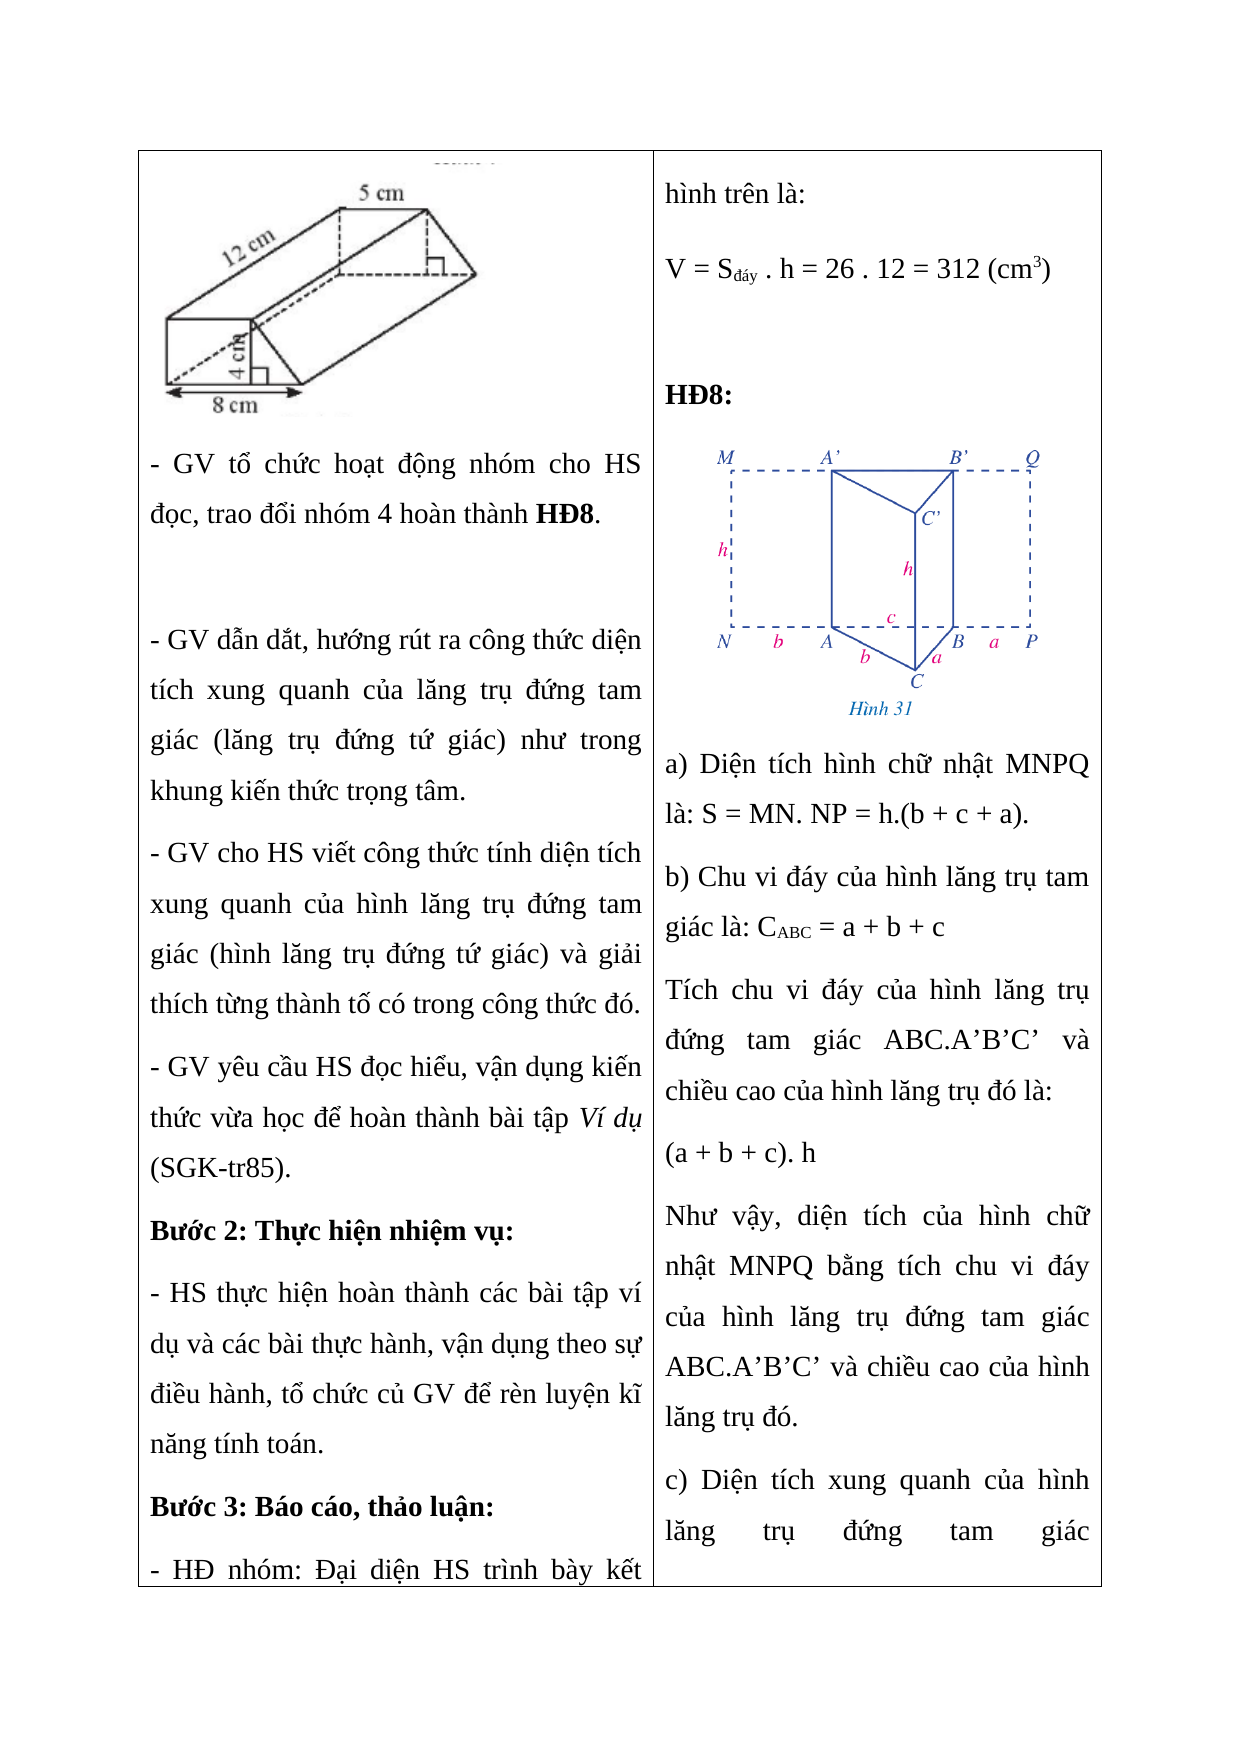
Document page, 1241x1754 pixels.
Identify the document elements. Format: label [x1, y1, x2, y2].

table_cell [139, 151, 653, 1586]
table_cell [654, 151, 1101, 1586]
picture [150, 163, 510, 417]
picture [713, 439, 1043, 717]
